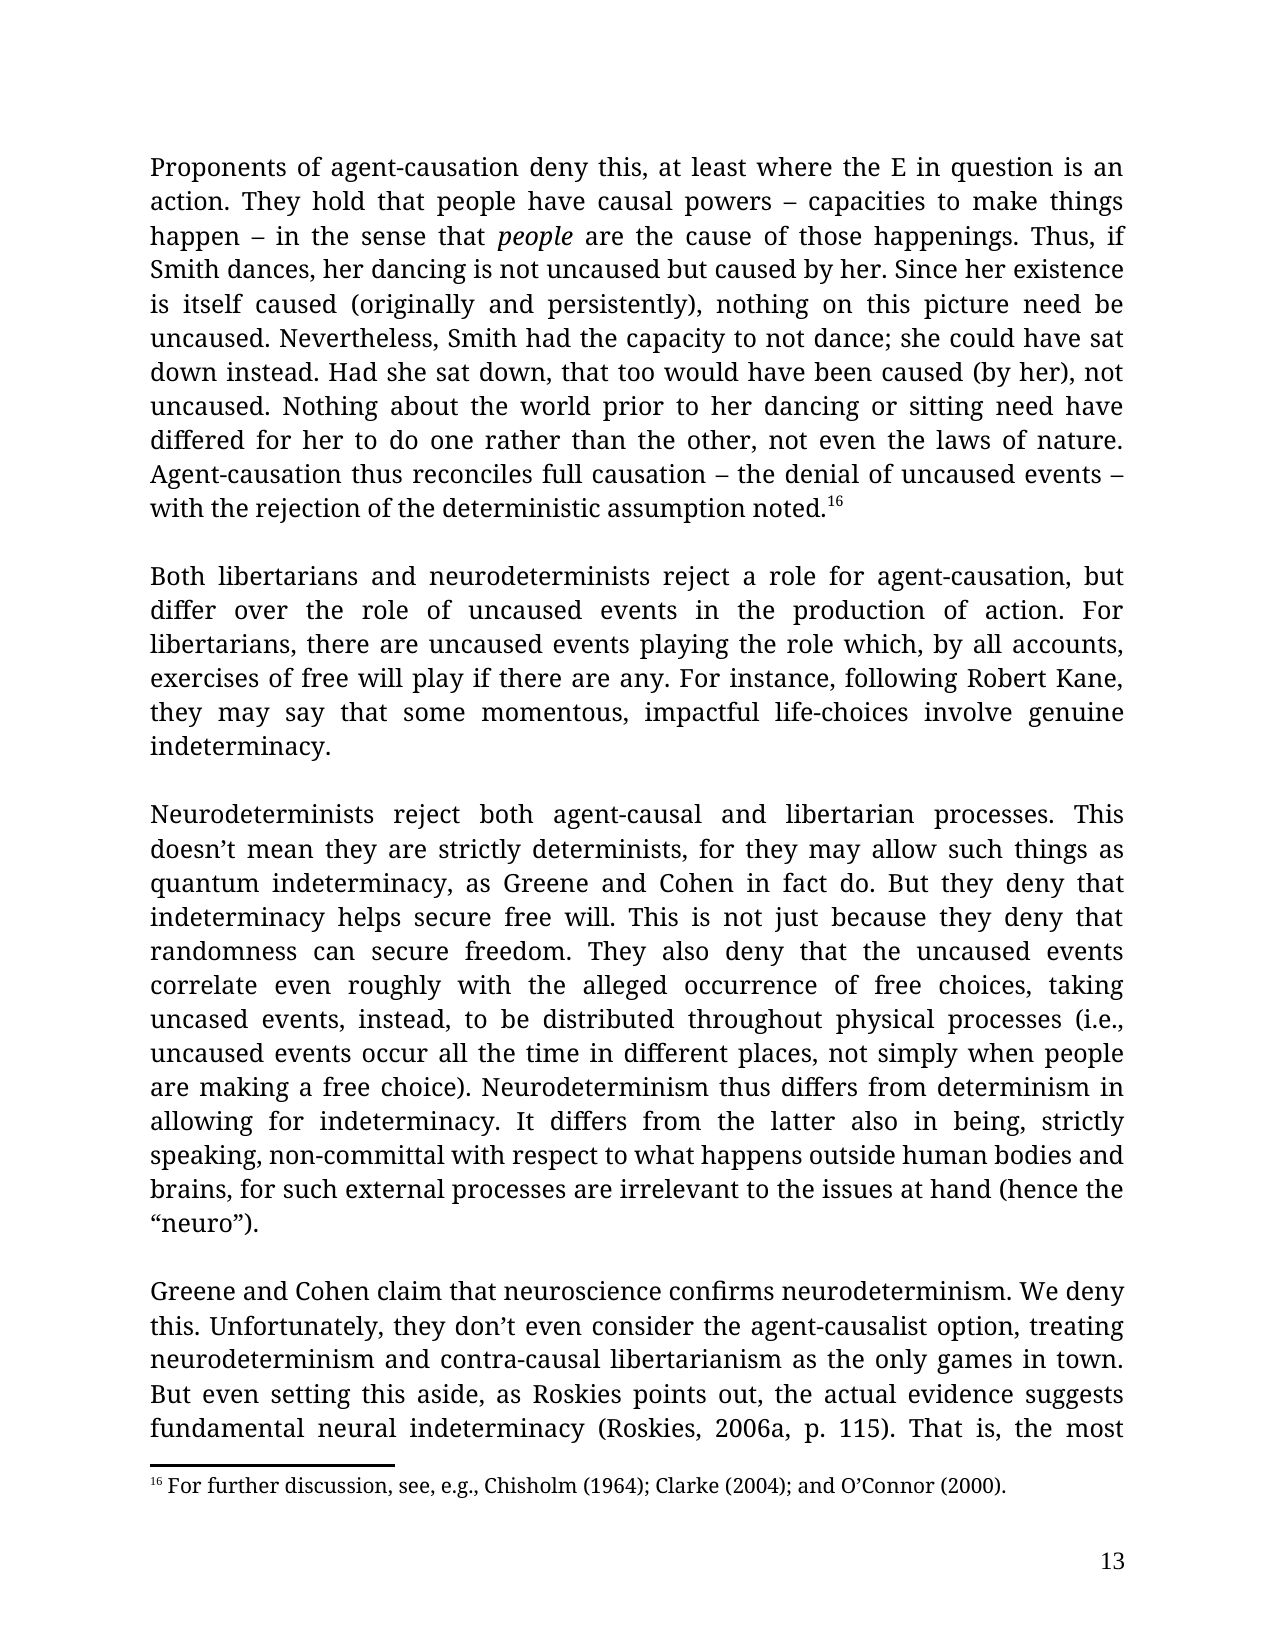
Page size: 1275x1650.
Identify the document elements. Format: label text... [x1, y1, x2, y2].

text Neurodeterminists reject both agent-causal and libertarian processes. This doesn’t mean they are strictly determinists, for they may allow such things as quantum indeterminacy, as Greene and Cohen in fact do. But they deny that indeterminacy helps secure free will. This is not just because they deny that randomness can secure freedom. They also deny that the uncaused events correlate even roughly with the alleged occurrence of free choices, taking uncased events, instead, to be distributed throughout physical processes (i.e., uncaused events occur all the time in different places, not simply when people are making a free choice). Neurodeterminism thus differs from determinism in allowing for indeterminacy. It differs from the latter also in being, strictly speaking, non-committal with respect to what happens outside human bodies and brains, for such external processes are irrelevant to the issues at hand (hence the “neuro”). [150, 797, 1125, 1240]
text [150, 150, 1125, 525]
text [150, 1274, 1125, 1444]
text Both libertarians and neurodeterminists reject a role for agent-causation, but differ over the role of uncaused events in the production of action. For libertarians, there are uncaused events playing the role which, by all accounts, exercises of free will play if there are any. For instance, following Robert Kane, they may say that some momentous, impactful life-choices involve genuine indeterminacy. [150, 559, 1125, 763]
